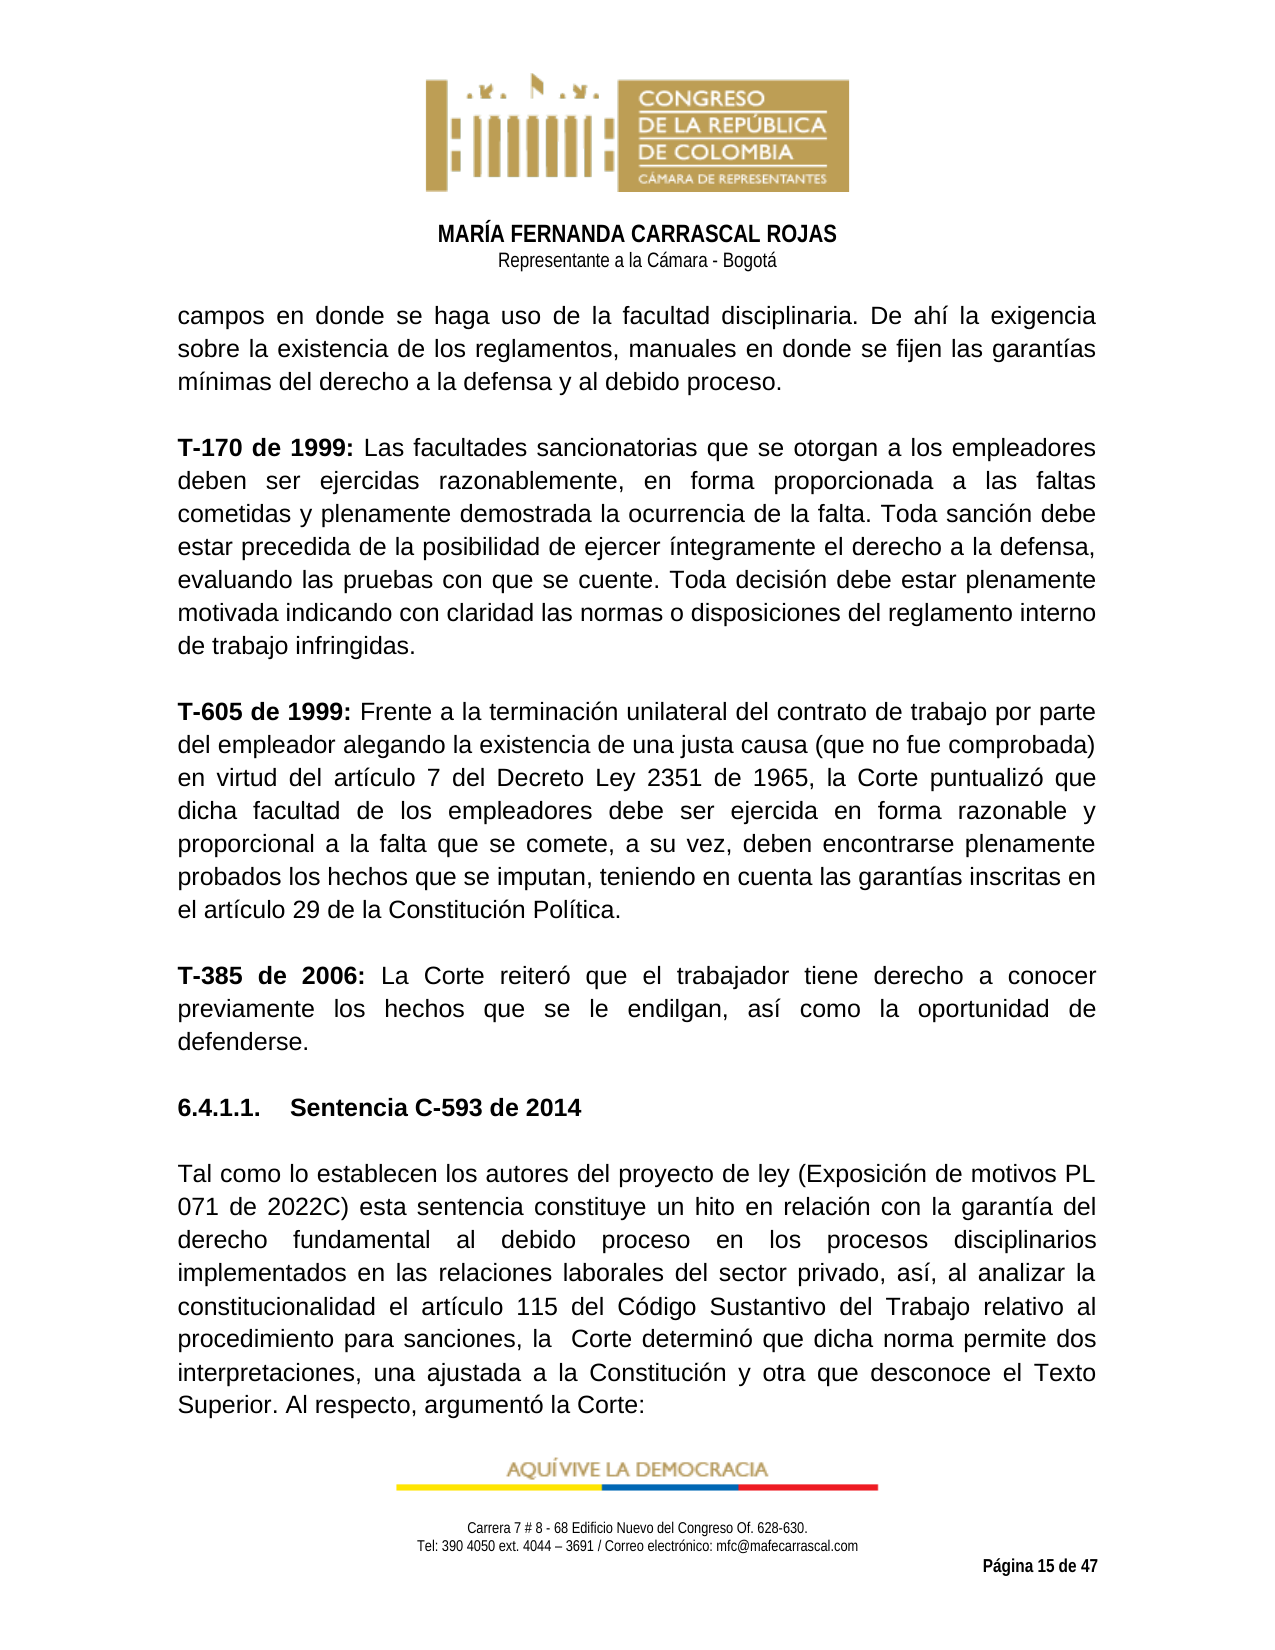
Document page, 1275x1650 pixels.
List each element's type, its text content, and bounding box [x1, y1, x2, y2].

text T-605 de 1999: Frente a la terminación unilateral del contrato de trabajo por parte del empleador alegando la existencia de una justa causa (que no fue comprobada) en virtud del artículo 7 del Decreto Ley 2351 de 1965, la Corte puntualizó que dicha facultad de los empleadores debe ser ejercida en forma razonable y proporcional a la falta que se comete, a su vez, deben encontrarse plenamente probados los hechos que se imputan, teniendo en cuenta las garantías inscritas en el artículo 29 de la Constitución Política. [177, 697, 1098, 924]
picture [382, 1450, 893, 1494]
picture [425, 73, 850, 192]
list Sentencia C-593 de 2014 [177, 1093, 1098, 1122]
text T-385 de 2006: La Corte reiteró que el trabajador tiene derecho a conocer previamente los hechos que se le endilgan, así como la oportunidad de defenderse. [177, 961, 1098, 1056]
text Tal como lo establecen los autores del proyecto de ley (Exposición de motivos PL 071 de 2022C) esta sentencia constituye un hito en relación con la garantía del derecho fundamental al debido proceso en los procesos disciplinarios implementados en las relaciones laborales del sector privado, así, al analizar la constitucionalidad el artículo 115 del Código Sustantivo del Trabajo relativo al procedimiento para sanciones, la Corte determinó que dicha norma permite dos interpretaciones, una ajustada a la Constitución y otra que desconoce el Texto Superior. Al respecto, argumentó la Corte: [177, 1159, 1098, 1419]
text T-170 de 1999: Las facultades sancionatorias que se otorgan a los empleadores deben ser ejercidas razonablemente, en forma proporcionada a las faltas cometidas y plenamente demostrada la ocurrencia de la falta. Toda sanción debe estar precedida de la posibilidad de ejercer íntegramente el derecho a la defensa, evaluando las pruebas con que se cuente. Toda decisión debe estar plenamente motivada indicando con claridad las normas o disposiciones del reglamento interno de trabajo infringidas. [177, 433, 1098, 660]
